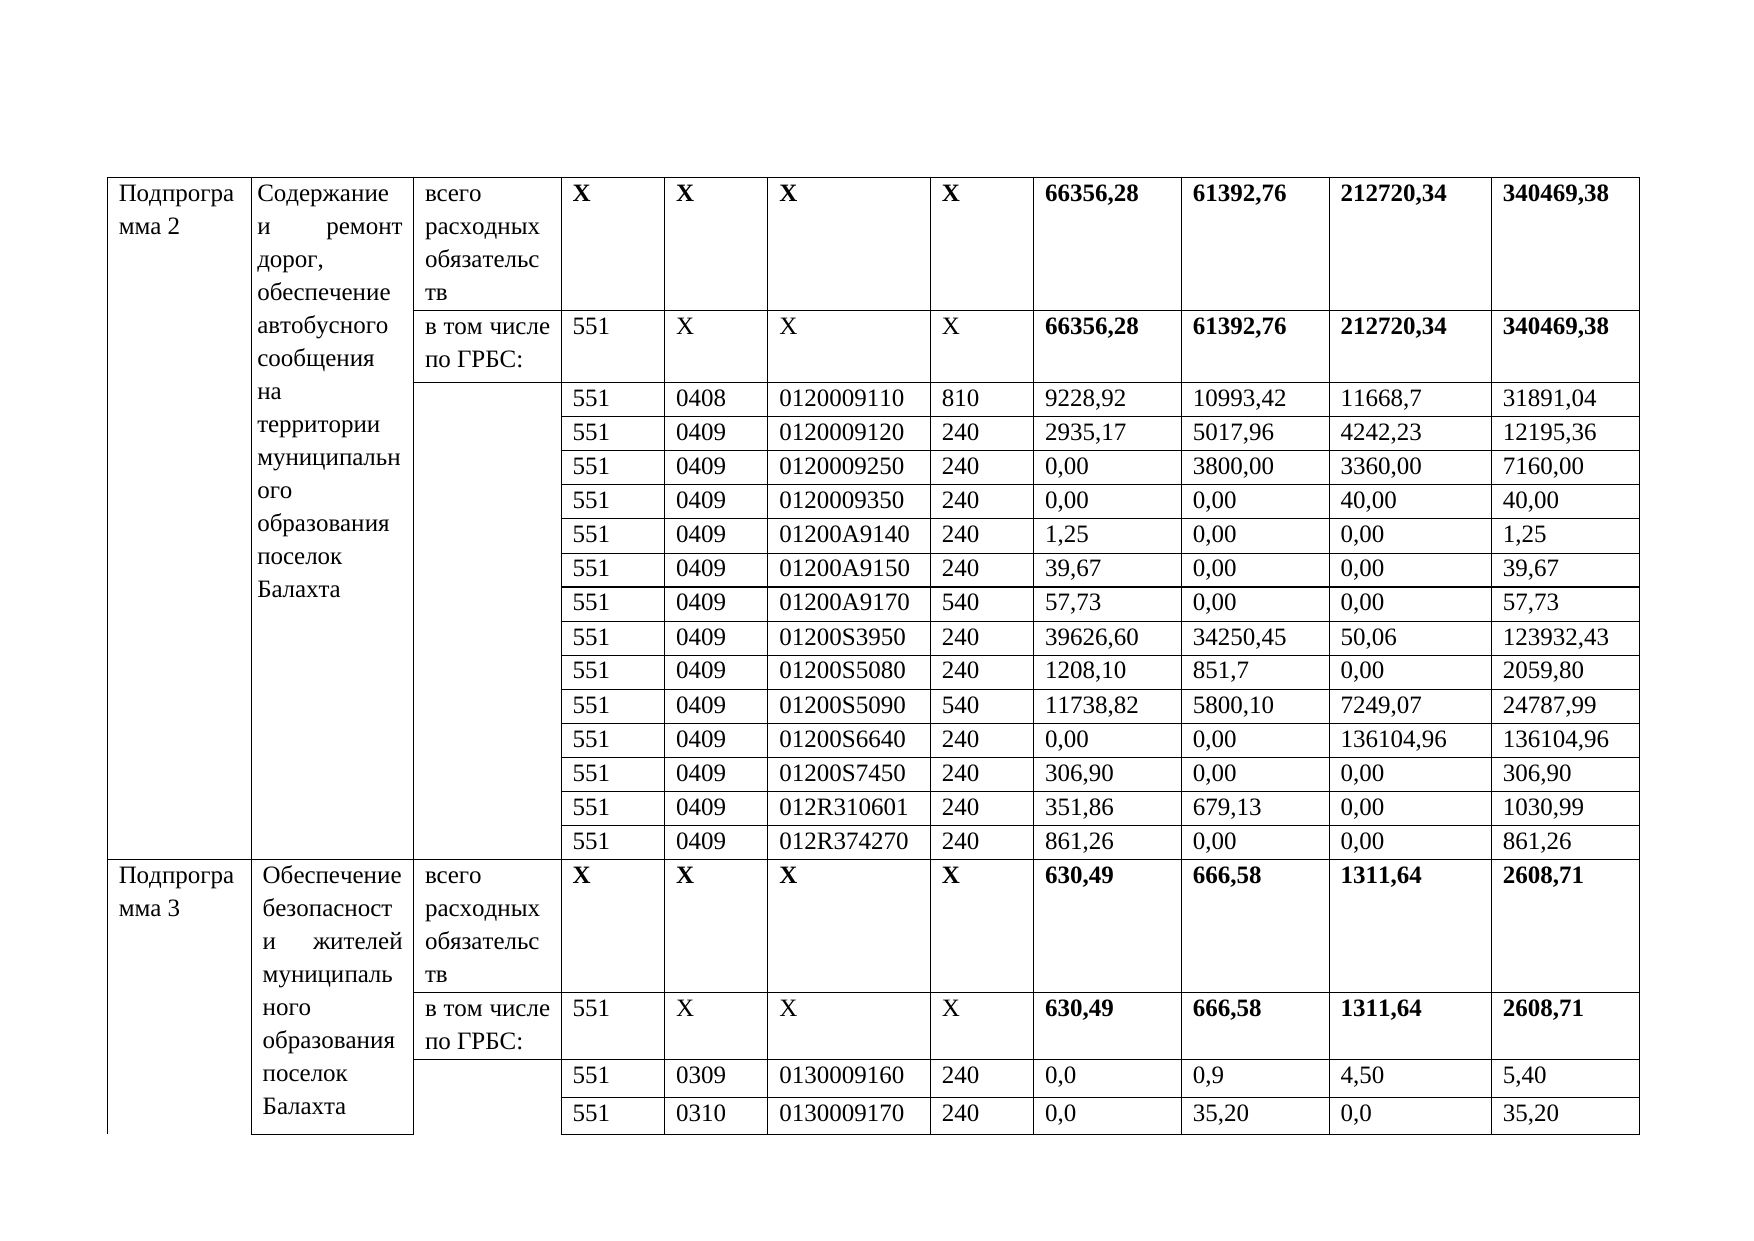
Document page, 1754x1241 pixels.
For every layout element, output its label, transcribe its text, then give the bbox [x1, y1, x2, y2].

table_cell 57,73 [1492, 588, 1639, 621]
table_cell 551 [562, 554, 664, 586]
table_cell 39626,60 [1034, 622, 1181, 654]
table_cell 40,00 [1330, 485, 1491, 518]
table_cell 66356,28 [1034, 178, 1181, 310]
table_cell 2608,71 [1492, 993, 1639, 1059]
table_cell 240 [931, 519, 1033, 552]
table_cell 0120009110 [768, 383, 930, 416]
table_cell 0,00 [1182, 724, 1329, 757]
table_cell 10993,42 [1182, 383, 1329, 416]
table_cell 0409 [665, 417, 767, 450]
table_cell 240 [931, 451, 1033, 484]
table_cell 551 [562, 519, 664, 552]
table_cell 666,58 [1182, 993, 1329, 1059]
table_cell 0309 [665, 1060, 767, 1097]
table_cell 01200S6640 [768, 724, 930, 757]
table_cell 0130009170 [768, 1098, 930, 1134]
table_cell Обеспечение безопасности жителей муниципального образования поселок Балахта [252, 860, 413, 1134]
table_cell 012R374270 [768, 826, 930, 859]
table_cell 61392,76 [1182, 311, 1329, 382]
table_cell 240 [931, 758, 1033, 791]
table_cell 12195,36 [1492, 417, 1639, 450]
table_cell 012R310601 [768, 792, 930, 825]
table_cell 0409 [665, 656, 767, 689]
table_cell 551 [562, 1060, 664, 1097]
table_cell 240 [931, 622, 1033, 654]
table_cell 0,00 [1182, 826, 1329, 859]
table_cell 551 [562, 451, 664, 484]
table_cell 240 [931, 724, 1033, 757]
table_cell 7249,07 [1330, 690, 1491, 723]
table_cell 31891,04 [1492, 383, 1639, 416]
table_cell 01200S3950 [768, 622, 930, 654]
table_cell 2935,17 [1034, 417, 1181, 450]
table_cell 39,67 [1492, 554, 1639, 586]
table_cell 679,13 [1182, 792, 1329, 825]
table_cell в том числе по ГРБС: [414, 311, 561, 382]
table_cell 0,00 [1034, 451, 1181, 484]
table_cell всего расходных обязательств [414, 178, 561, 310]
table_cell 24787,99 [1492, 690, 1639, 723]
table_cell Содержание и ремонт дорог, обеспечение автобусного сообщения на территории муниципального образования поселок Балахта [252, 178, 413, 859]
table_cell 551 [562, 724, 664, 757]
table_cell 0,00 [1330, 792, 1491, 825]
table_cell 0409 [665, 826, 767, 859]
table_cell 50,06 [1330, 622, 1491, 654]
table_cell 11668,7 [1330, 383, 1491, 416]
table_cell 0,00 [1182, 485, 1329, 518]
table_cell 0,0 [1034, 1060, 1181, 1097]
table_cell 0,00 [1034, 485, 1181, 518]
table_cell 5800,10 [1182, 690, 1329, 723]
table_cell 0,00 [1330, 519, 1491, 552]
table_cell 861,26 [1492, 826, 1639, 859]
table_cell 551 [562, 792, 664, 825]
table_cell 0409 [665, 622, 767, 654]
table_cell в том числе по ГРБС: [414, 993, 561, 1059]
table_cell 3360,00 [1330, 451, 1491, 484]
table_cell 240 [931, 554, 1033, 586]
table_cell 0120009120 [768, 417, 930, 450]
table_cell 0409 [665, 792, 767, 825]
table_cell Х [931, 860, 1033, 992]
table_cell 551 [562, 1098, 664, 1134]
table_cell 0,00 [1330, 554, 1491, 586]
table_cell 4,50 [1330, 1060, 1491, 1097]
table_cell 0,00 [1034, 724, 1181, 757]
table_cell 11738,82 [1034, 690, 1181, 723]
table_cell 01200А9170 [768, 588, 930, 621]
table_cell 5017,96 [1182, 417, 1329, 450]
table_cell 551 [562, 417, 664, 450]
table_cell 2608,71 [1492, 860, 1639, 992]
table_cell 212720,34 [1330, 178, 1491, 310]
table_cell Х [931, 993, 1033, 1059]
table_cell Х [768, 311, 930, 382]
table_cell 0409 [665, 451, 767, 484]
table_cell 0408 [665, 383, 767, 416]
table_cell 240 [931, 1098, 1033, 1134]
table_cell 40,00 [1492, 485, 1639, 518]
table_cell 666,58 [1182, 860, 1329, 992]
table_cell 0310 [665, 1098, 767, 1134]
table_cell 551 [562, 311, 664, 382]
table_cell 136104,96 [1492, 724, 1639, 757]
table_cell 01200S5090 [768, 690, 930, 723]
table_cell 212720,34 [1330, 311, 1491, 382]
table_cell 4242,23 [1330, 417, 1491, 450]
table_cell 0409 [665, 485, 767, 518]
table_cell 551 [562, 690, 664, 723]
table_cell 5,40 [1492, 1060, 1639, 1097]
table_cell 240 [931, 1060, 1033, 1097]
table_cell Х [562, 178, 664, 310]
table_cell 0,00 [1330, 826, 1491, 859]
table_cell Х [665, 178, 767, 310]
table_cell 1030,99 [1492, 792, 1639, 825]
table_cell 3800,00 [1182, 451, 1329, 484]
table_cell 0120009250 [768, 451, 930, 484]
table_cell 551 [562, 656, 664, 689]
table_cell 551 [562, 588, 664, 621]
table_cell 630,49 [1034, 993, 1181, 1059]
table_cell [414, 383, 561, 859]
table_cell 0409 [665, 519, 767, 552]
table_cell Х [931, 178, 1033, 310]
table_cell 551 [562, 993, 664, 1059]
table_cell Х [768, 860, 930, 992]
table_cell 540 [931, 588, 1033, 621]
table_cell всего расходных обязательств [414, 860, 561, 992]
table_cell Подпрограмма 3 [108, 860, 251, 1134]
table_cell 0,00 [1182, 758, 1329, 791]
table_cell 0120009350 [768, 485, 930, 518]
table_cell 861,26 [1034, 826, 1181, 859]
table_cell 0,9 [1182, 1060, 1329, 1097]
table_cell 0,00 [1330, 588, 1491, 621]
table_cell 630,49 [1034, 860, 1181, 992]
table_cell 0409 [665, 588, 767, 621]
table_cell 34250,45 [1182, 622, 1329, 654]
table_cell 35,20 [1492, 1098, 1639, 1134]
table_cell 551 [562, 383, 664, 416]
table_cell 66356,28 [1034, 311, 1181, 382]
table_cell Подпрограмма 2 [108, 178, 251, 859]
table_cell 01200S5080 [768, 656, 930, 689]
table_cell 1311,64 [1330, 993, 1491, 1059]
table_cell 01200S7450 [768, 758, 930, 791]
table_cell 810 [931, 383, 1033, 416]
table_cell 0,00 [1182, 554, 1329, 586]
table_cell 1208,10 [1034, 656, 1181, 689]
table_cell 0,00 [1182, 519, 1329, 552]
table_cell 57,73 [1034, 588, 1181, 621]
table_cell 551 [562, 622, 664, 654]
table_cell 340469,38 [1492, 311, 1639, 382]
table_cell 306,90 [1492, 758, 1639, 791]
table_cell 240 [931, 656, 1033, 689]
table_cell 551 [562, 485, 664, 518]
table_cell Х [768, 178, 930, 310]
table_cell 240 [931, 792, 1033, 825]
table_cell [414, 1060, 561, 1134]
table_cell 0130009160 [768, 1060, 930, 1097]
table_cell 9228,92 [1034, 383, 1181, 416]
table_cell 1,25 [1492, 519, 1639, 552]
table_cell 01200А9150 [768, 554, 930, 586]
table_cell 123932,43 [1492, 622, 1639, 654]
table_cell 7160,00 [1492, 451, 1639, 484]
table_cell 351,86 [1034, 792, 1181, 825]
table_cell 39,67 [1034, 554, 1181, 586]
table_cell 551 [562, 758, 664, 791]
table_cell 61392,76 [1182, 178, 1329, 310]
table_cell 0409 [665, 758, 767, 791]
table_cell Х [665, 993, 767, 1059]
table_cell 340469,38 [1492, 178, 1639, 310]
table_cell 0,0 [1330, 1098, 1491, 1134]
table_cell Х [931, 311, 1033, 382]
table_cell 306,90 [1034, 758, 1181, 791]
table_cell 0409 [665, 554, 767, 586]
table_cell 240 [931, 485, 1033, 518]
table_cell 01200А9140 [768, 519, 930, 552]
table_cell 136104,96 [1330, 724, 1491, 757]
table_cell 0,00 [1182, 588, 1329, 621]
table_cell 240 [931, 826, 1033, 859]
table_cell 0,0 [1034, 1098, 1181, 1134]
table_cell 0409 [665, 724, 767, 757]
table_cell Х [665, 311, 767, 382]
table_cell 0,00 [1330, 758, 1491, 791]
table_cell 35,20 [1182, 1098, 1329, 1134]
table_cell 240 [931, 417, 1033, 450]
table_cell Х [768, 993, 930, 1059]
table_cell 851,7 [1182, 656, 1329, 689]
table_cell 0409 [665, 690, 767, 723]
table_cell 2059,80 [1492, 656, 1639, 689]
table_cell 1,25 [1034, 519, 1181, 552]
table_cell Х [665, 860, 767, 992]
table_cell Х [562, 860, 664, 992]
table_cell 540 [931, 690, 1033, 723]
table_cell 551 [562, 826, 664, 859]
table_cell 1311,64 [1330, 860, 1491, 992]
table_cell 0,00 [1330, 656, 1491, 689]
